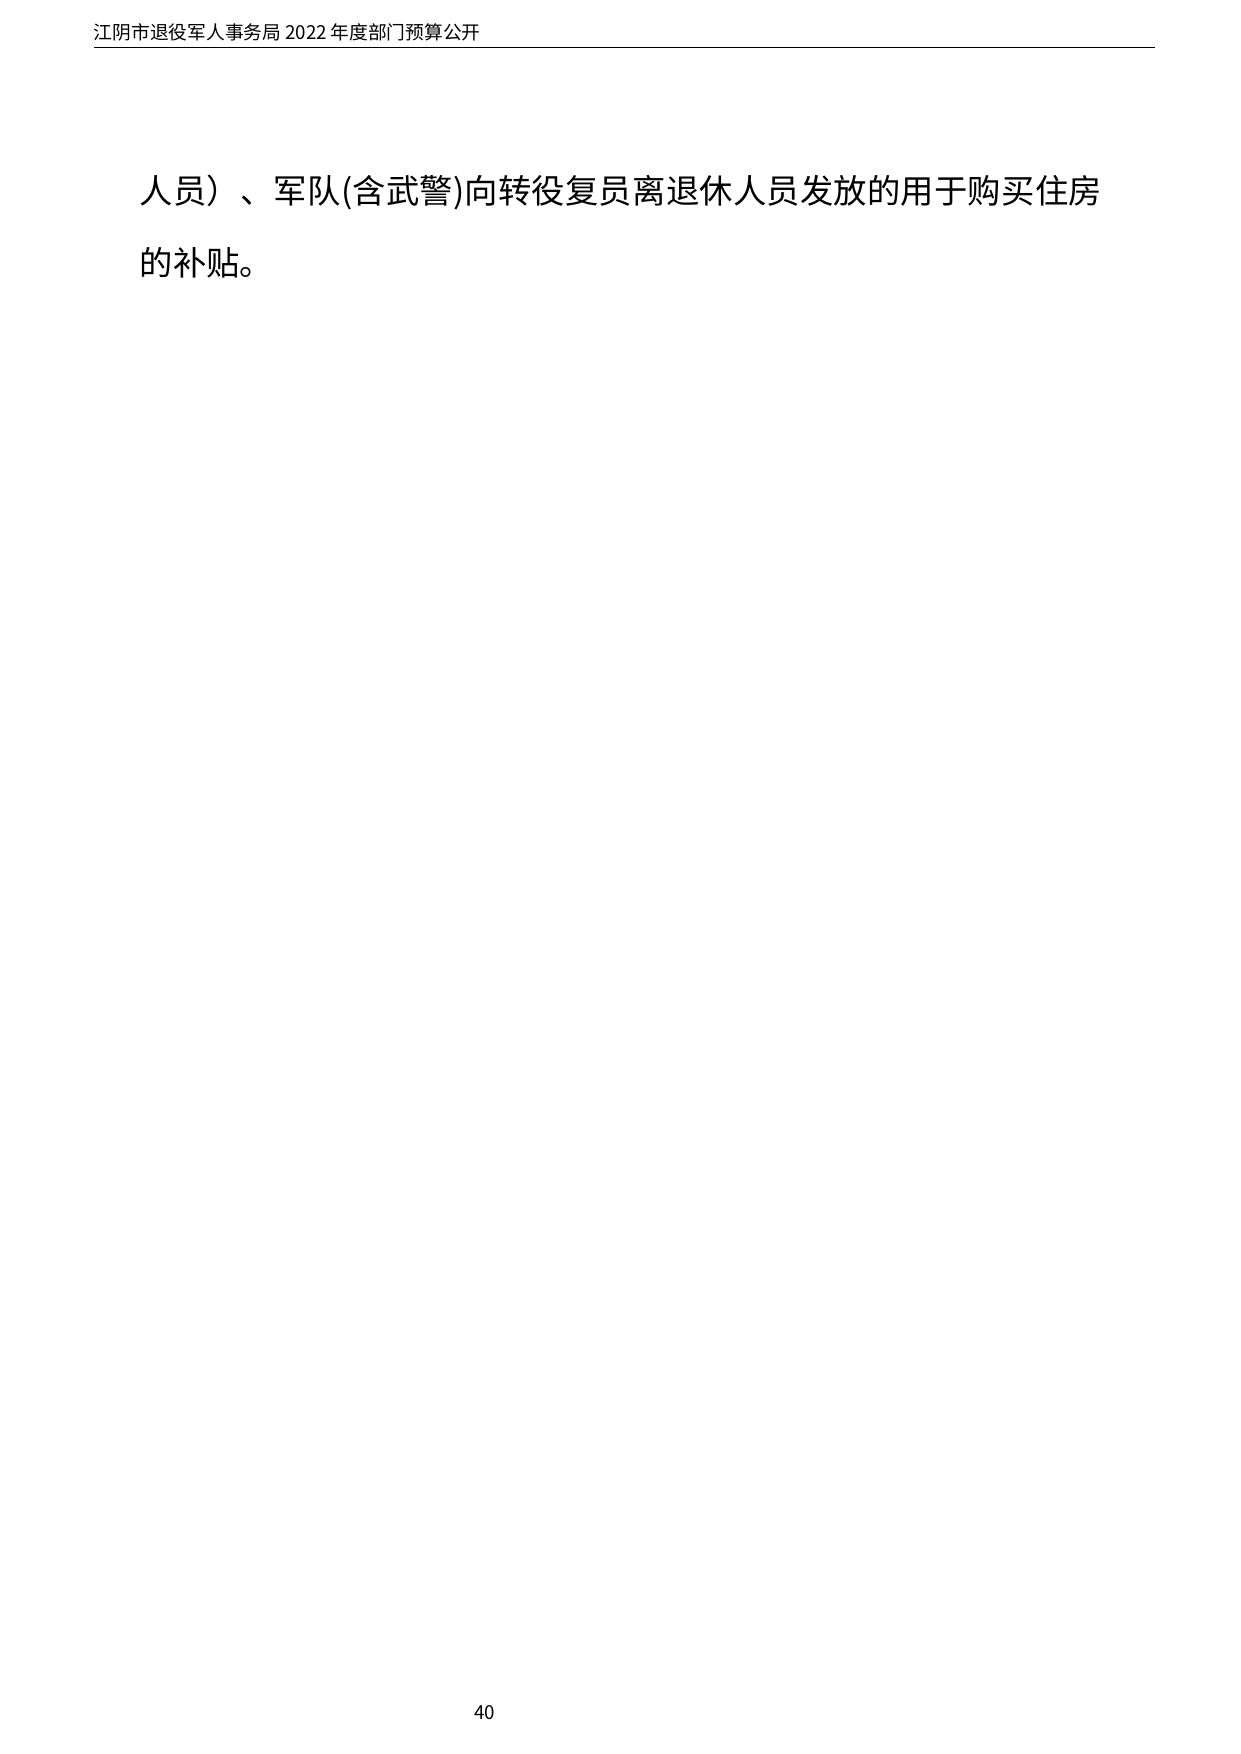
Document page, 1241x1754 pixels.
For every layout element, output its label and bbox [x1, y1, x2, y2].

text [139, 164, 1102, 285]
